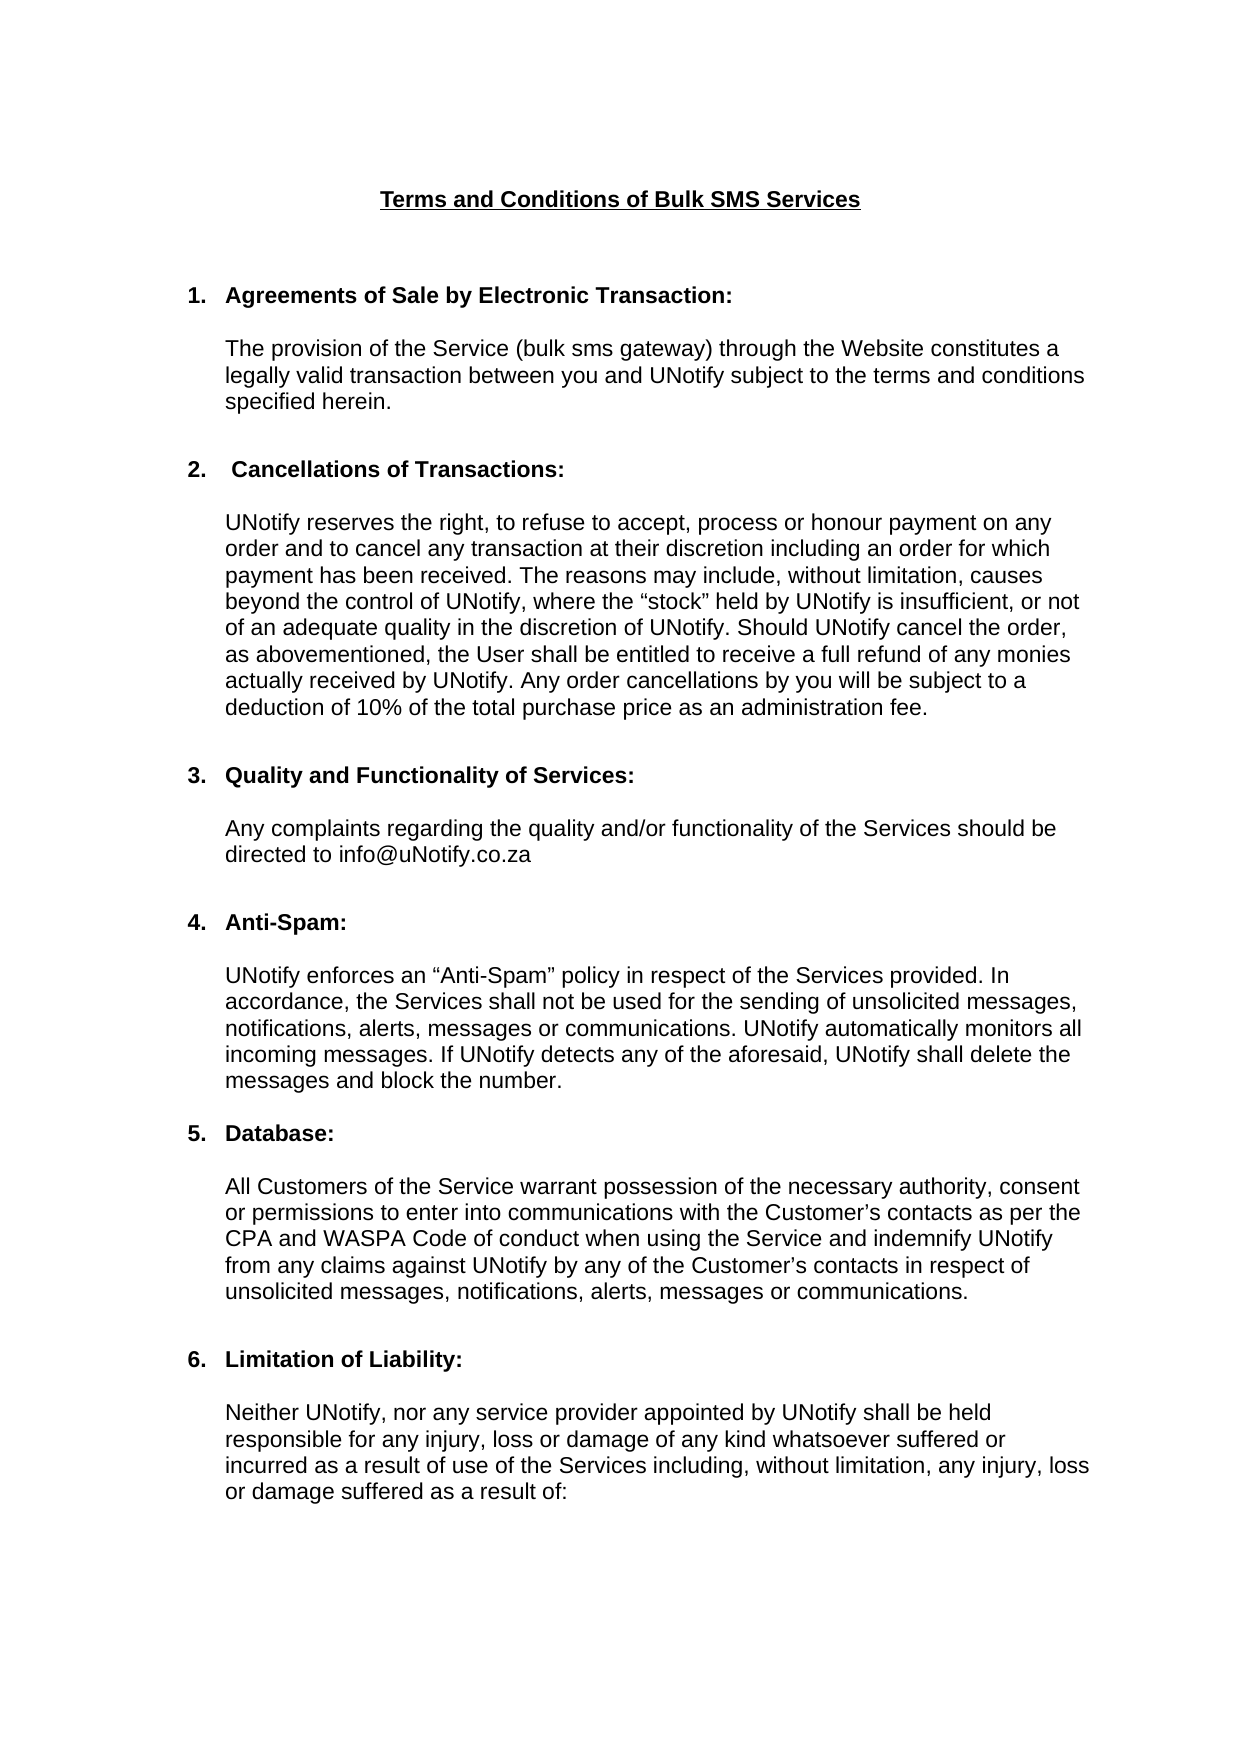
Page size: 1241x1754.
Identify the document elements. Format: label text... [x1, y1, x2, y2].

list UNotify enforces an “Anti-Spam” policy in respect of the Services provided. In accordance, the Services shall not be used for the sending of unsolicited messages, notifications, alerts, messages or communications. UNotify automatically monitors all incoming messages. If UNotify detects any of the aforesaid, UNotify shall delete the messages and block the number. [225, 962, 1090, 1094]
list All Customers of the Service warrant possession of the necessary authority, consent or permissions to enter into communications with the Customer’s contacts as per the CPA and WASPA Code of conduct when using the Service and indemnify UNotify from any claims against UNotify by any of the Customer’s contacts in respect of unsolicited messages, notifications, alerts, messages or communications. [225, 1173, 1090, 1304]
list UNotify reserves the right, to refuse to accept, process or honour payment on any order and to cancel any transaction at their discretion including an order for which payment has been received. The reasons may include, without limitation, causes beyond the control of UNotify, where the “stock” held by UNotify is insufficient, or not of an adequate quality in the discretion of UNotify. Should UNotify cancel the order, as abovementioned, the User shall be entitled to receive a full refund of any monies actually received by UNotify. Any order cancellations by you will be subject to a deduction of 10% of the total purchase price as an administration fee. [225, 509, 1090, 720]
list Database: [187, 1120, 1090, 1146]
list Limitation of Liability: [187, 1346, 1090, 1373]
list Any complaints regarding the quality and/or functionality of the Services should be directed to info@uNotify.co.za [225, 814, 1090, 867]
list Quality and Functionality of Services: [187, 762, 1090, 788]
text Terms and Conditions of Bulk SMS Services [150, 158, 1090, 212]
list Anti-Spam: [187, 909, 1090, 936]
list Agreements of Sale by Electronic Transaction: [187, 282, 1090, 309]
list Cancellations of Transactions: [187, 456, 1090, 483]
list The provision of the Service (bulk sms gateway) through the Website constitutes a legally valid transaction between you and UNotify subject to the terms and conditions specified herein. [225, 335, 1090, 414]
list Neither UNotify, nor any service provider appointed by UNotify shall be held responsible for any injury, loss or damage of any kind whatsoever suffered or incurred as a result of use of the Services including, without limitation, any injury, loss or damage suffered as a result of: [225, 1399, 1090, 1504]
